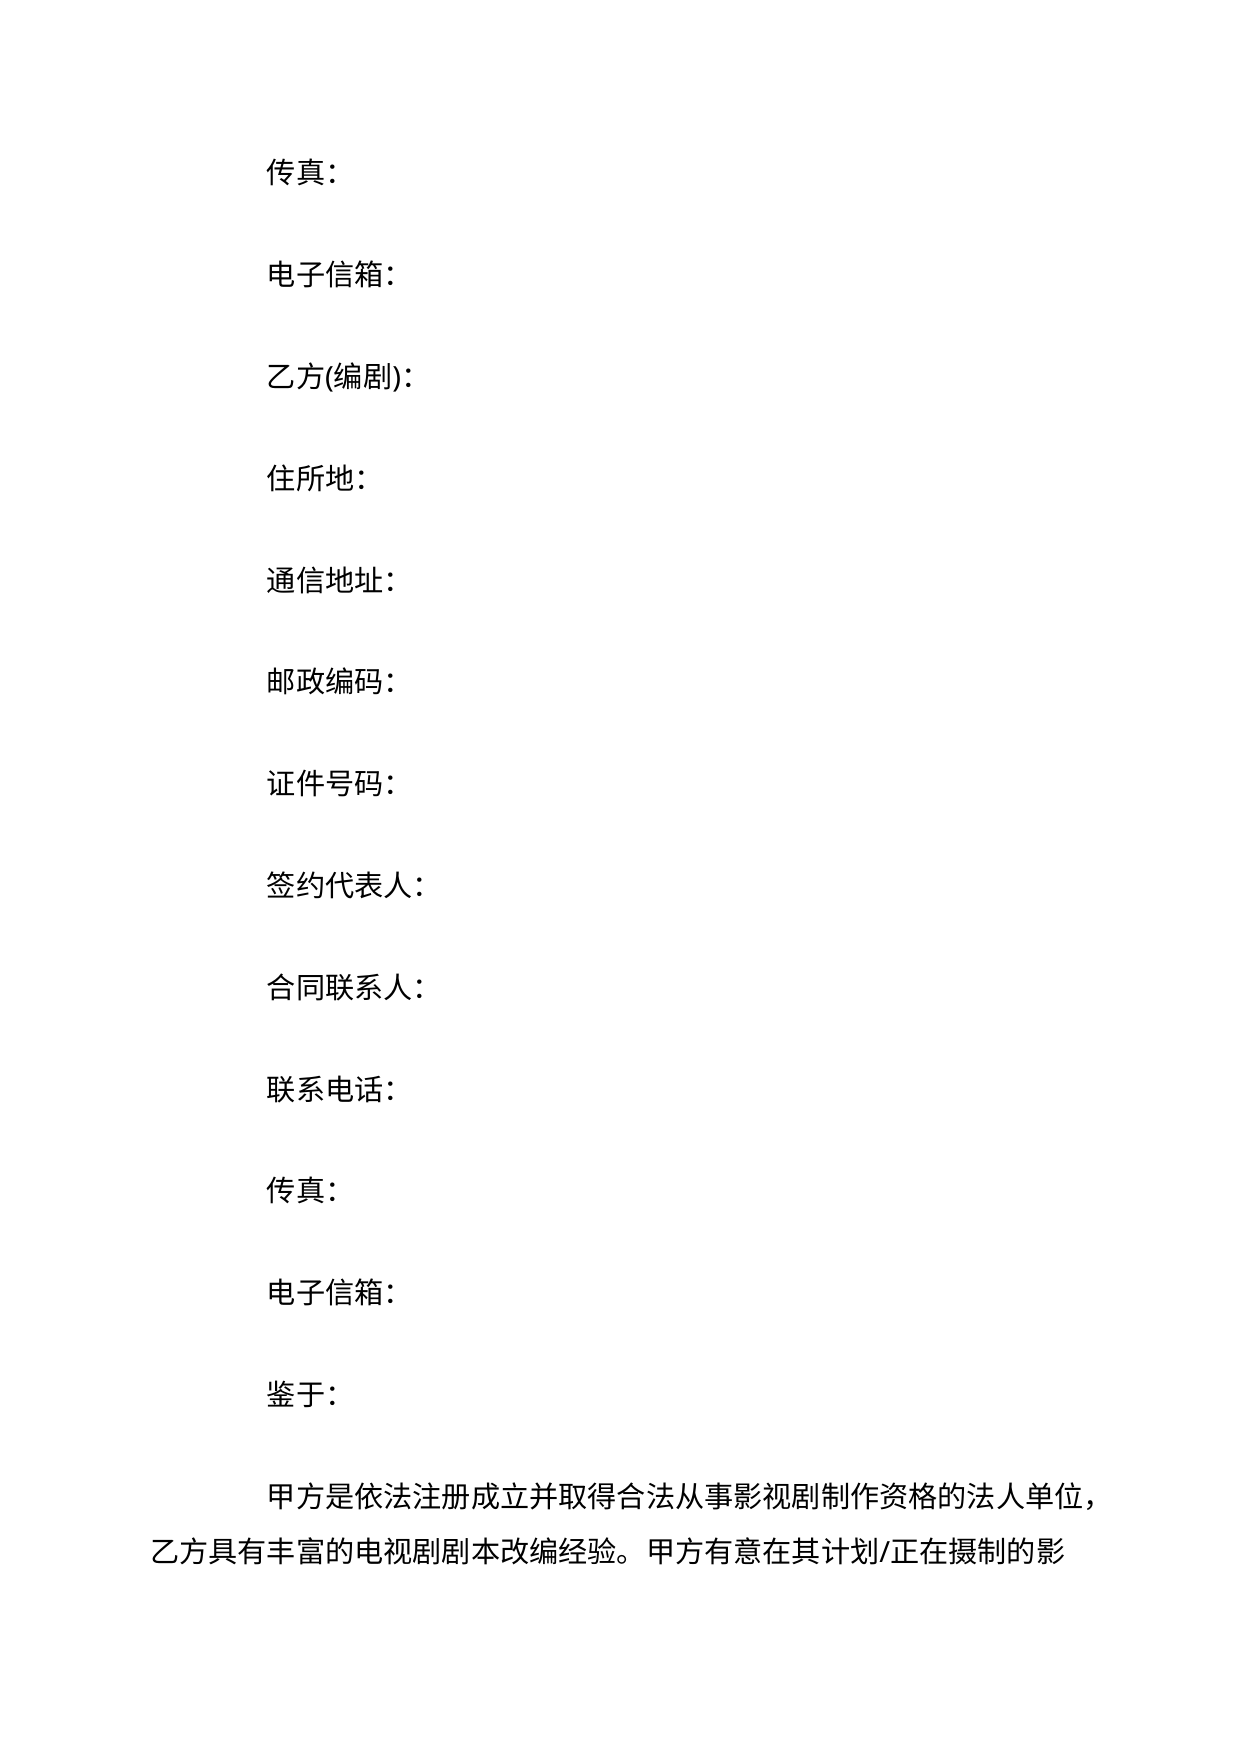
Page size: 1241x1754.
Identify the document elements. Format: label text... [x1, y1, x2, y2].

text 合同联系人： [150, 964, 1090, 1007]
text 电子信箱： [150, 252, 1090, 294]
text 联系电话： [150, 1066, 1090, 1108]
text 通信地址： [150, 557, 1090, 599]
text 传真： [150, 1168, 1090, 1210]
text 乙方(编剧)： [150, 353, 1090, 396]
text 电子信箱： [150, 1270, 1090, 1312]
text 传真： [150, 150, 1090, 192]
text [150, 1473, 1090, 1571]
text 签约代表人： [150, 863, 1090, 905]
text 邮政编码： [150, 659, 1090, 701]
text 住所地： [150, 456, 1090, 498]
text 鉴于： [150, 1371, 1090, 1414]
text 证件号码： [150, 761, 1090, 803]
